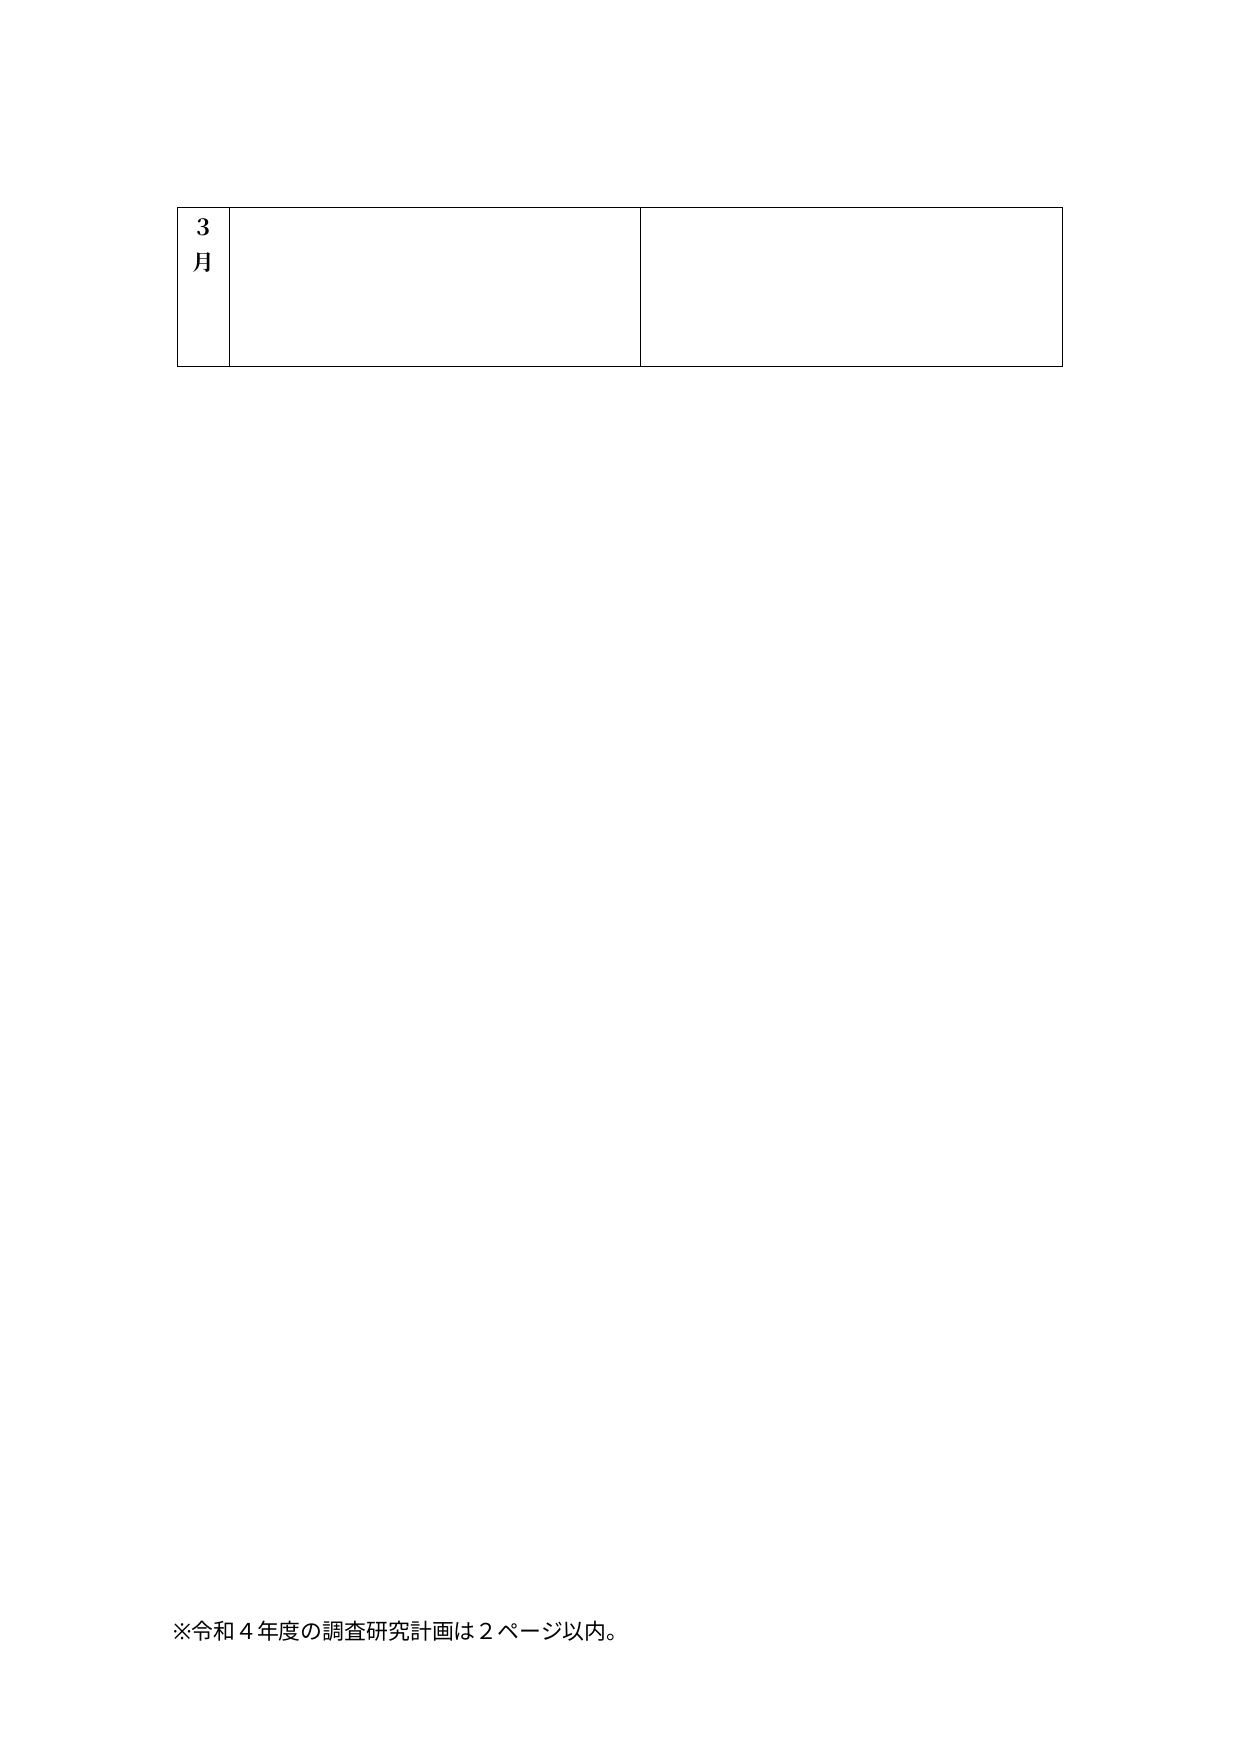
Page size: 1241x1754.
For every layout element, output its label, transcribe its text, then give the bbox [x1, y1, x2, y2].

table_cell [230, 208, 640, 366]
table_cell ３月 [178, 208, 229, 366]
table_cell [641, 208, 1062, 366]
